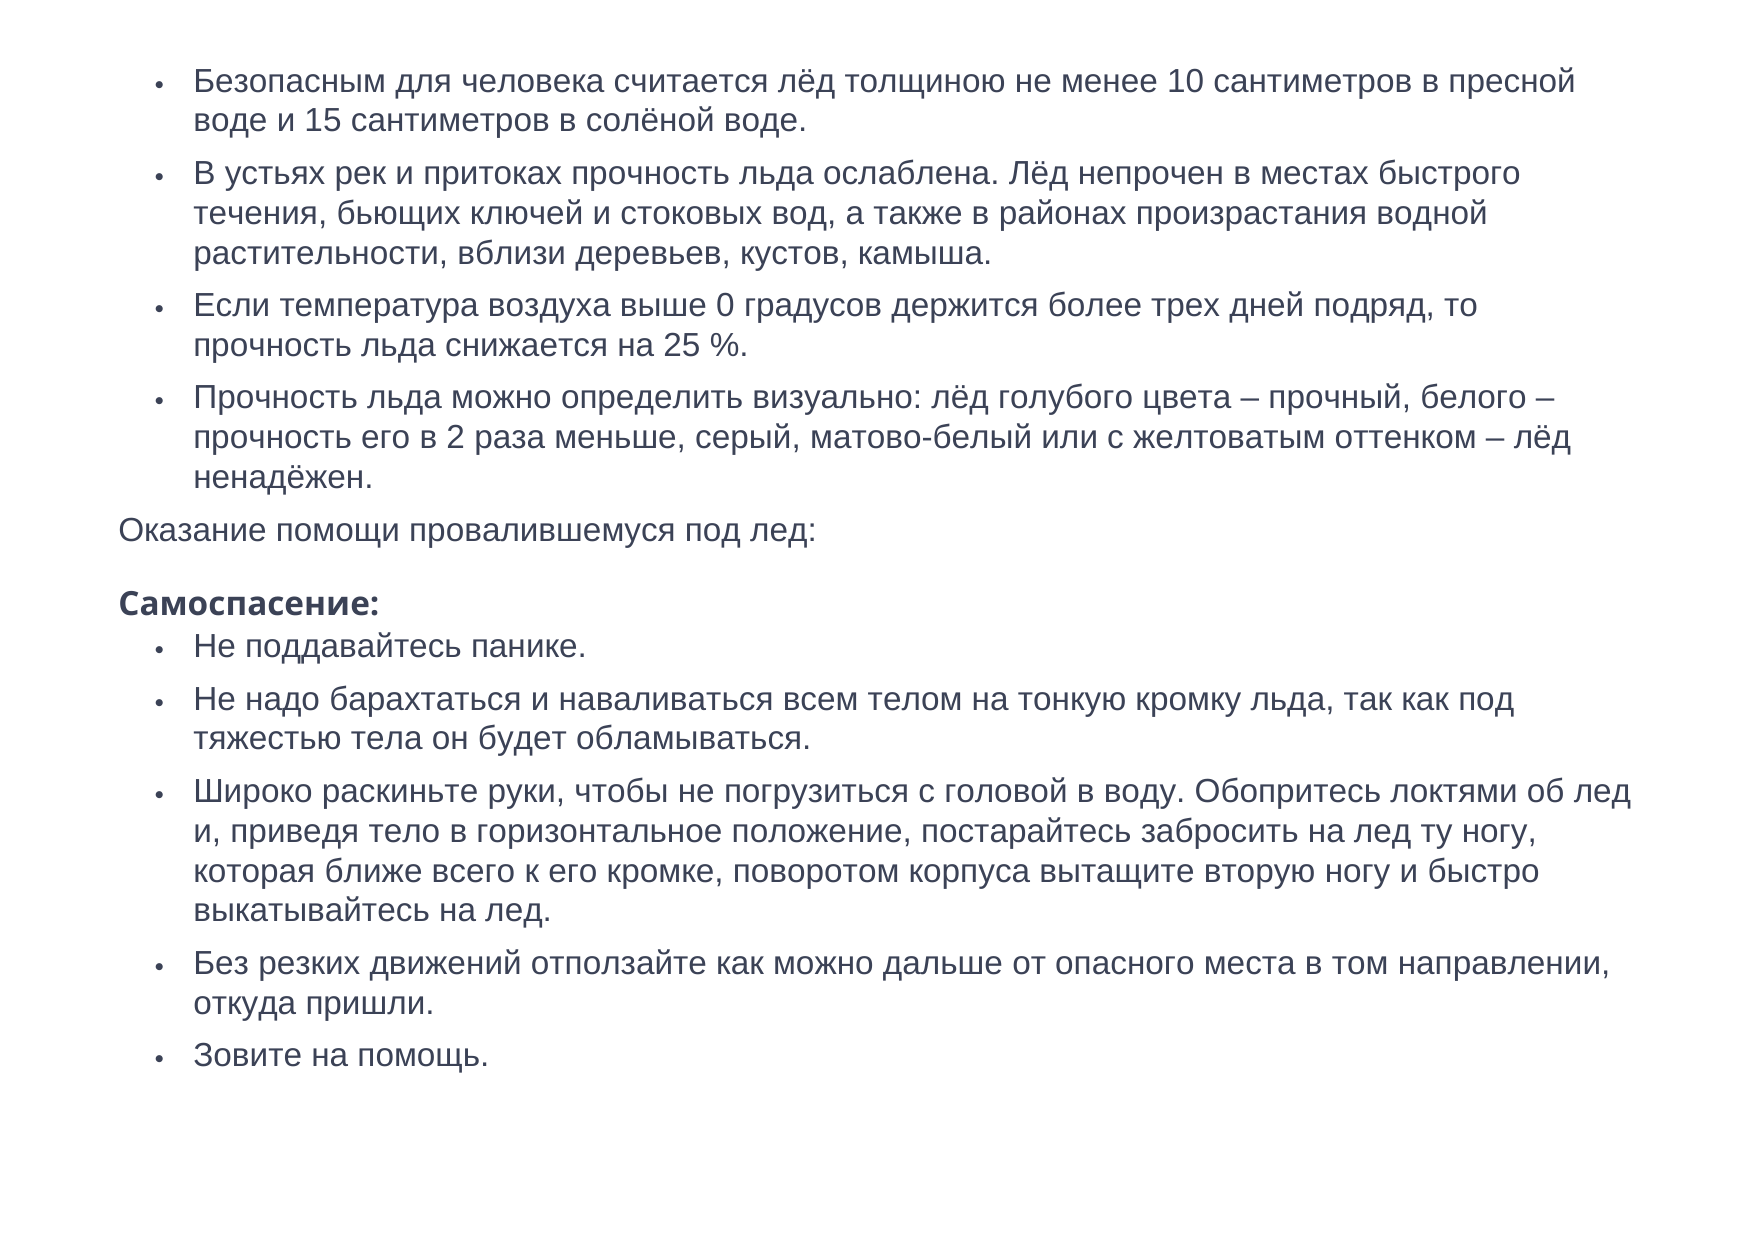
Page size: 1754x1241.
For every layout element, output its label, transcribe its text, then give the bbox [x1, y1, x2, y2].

list Не поддавайтесь панике. [156, 625, 1636, 664]
list В устьях рек и притоках прочность льда ослаблена. Лёд непрочен в местах быстрого течения, бьющих ключей и стоковых вод, а также в районах произрастания водной растительности, вблизи деревьев, кустов, камыша. [156, 151, 1636, 271]
text Оказание помощи провалившемуся под лед: [118, 508, 1636, 548]
list Если температура воздуха выше 0 градусов держится более трех дней подряд, то прочность льда снижается на 25 %. [156, 284, 1636, 363]
list Не надо барахтаться и наваливаться всем телом на тонкую кромку льда, так как под тяжестью тела он будет обламываться. [156, 677, 1636, 757]
list Прочность льда можно определить визуально: лёд голубого цвета – прочный, белого – прочность его в 2 раза меньше, серый, матово-белый или с желтоватым оттенком – лёд ненадёжен. [156, 376, 1636, 496]
list Безопасным для человека считается лёд толщиною не менее 10 сантиметров в пресной воде и 15 сантиметров в солёной воде. [156, 59, 1636, 139]
text Самоспасение: [118, 579, 1636, 625]
list Широко раскиньте руки, чтобы не погрузиться с головой в воду. Обопритесь локтями об лед и, приведя тело в горизонтальное положение, постарайтесь забросить на лед ту ногу, которая ближе всего к его кромке, поворотом корпуса вытащите вторую ногу и быстро выкатывайтесь на лед. [156, 769, 1636, 929]
list Без резких движений отползайте как можно дальше от опасного места в том направлении, откуда пришли. [156, 941, 1636, 1021]
list Зовите на помощь. [156, 1034, 1636, 1074]
